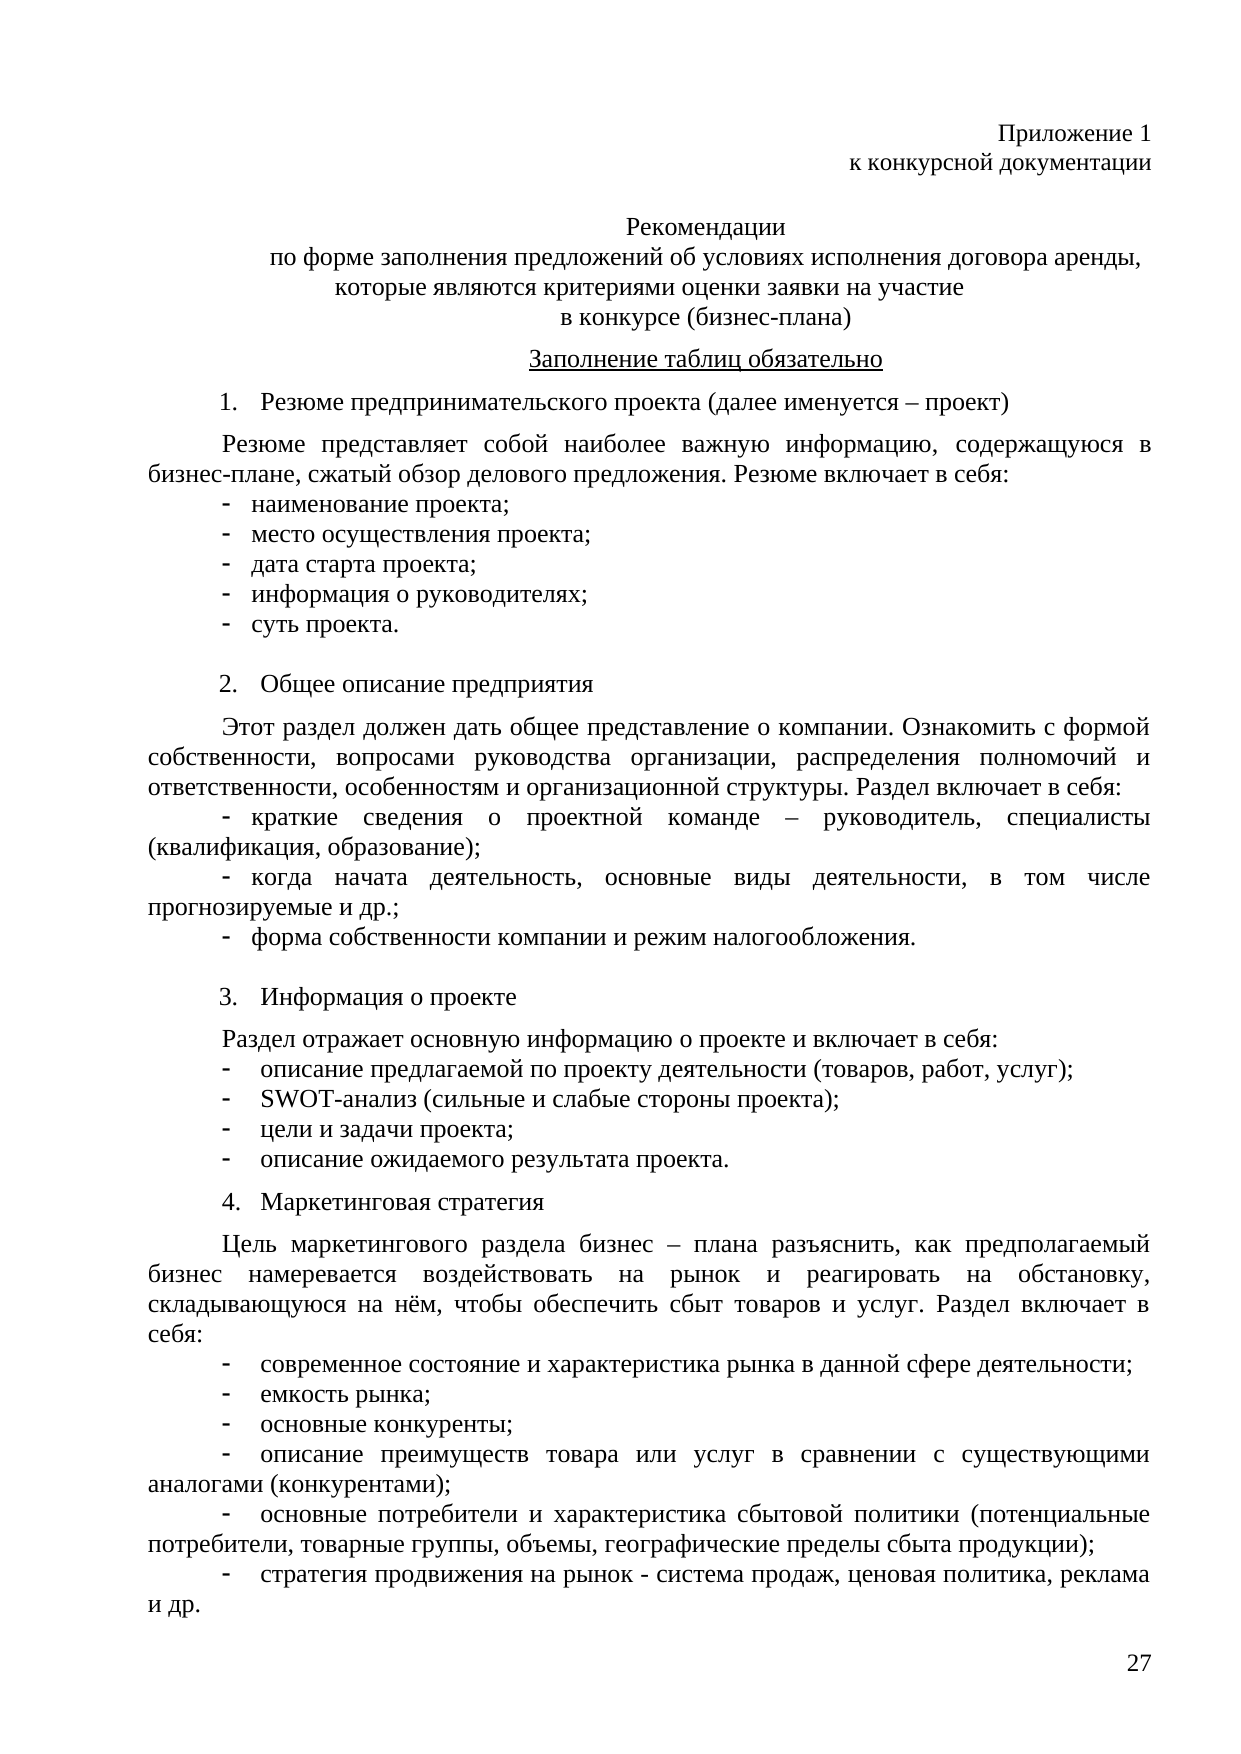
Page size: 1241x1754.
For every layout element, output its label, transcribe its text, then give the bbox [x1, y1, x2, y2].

text 4. Маркетинговая стратегия [148, 1186, 1152, 1216]
text к конкурсной документации [148, 147, 1152, 176]
list наименование проекта; [148, 488, 1152, 518]
text Заполнение таблиц обязательно [148, 343, 1152, 373]
list описание ожидаемого результата проекта. [148, 1143, 1152, 1173]
list основные потребители и характеристика сбытовой политики (потенциальные потребители, товарные группы, объемы, географические пределы сбыта продукции); [148, 1498, 1152, 1558]
list Информация о проекте [148, 981, 1152, 1011]
list суть проекта. [148, 608, 1152, 638]
list информация о руководителях; [148, 578, 1152, 608]
list место осуществления проекта; [148, 518, 1152, 548]
list основные конкуренты; [148, 1408, 1152, 1438]
list Общее описание предприятия [148, 668, 1152, 698]
text Рекомендации [148, 211, 1152, 241]
list краткие сведения о проектной команде – руководитель, специалисты (квалификация, образование); [148, 801, 1152, 861]
text Раздел отражает основную информацию о проекте и включает в себя: [148, 1023, 1152, 1053]
list описание предлагаемой по проекту деятельности (товаров, работ, услуг); [148, 1053, 1152, 1083]
text Резюме представляет собой наиболее важную информацию, содержащуюся в бизнес-плане, сжатый обзор делового предложения. Резюме включает в себя: [148, 428, 1152, 488]
list емкость рынка; [148, 1378, 1152, 1408]
list цели и задачи проекта; [148, 1113, 1152, 1143]
text Приложение 1 [148, 118, 1152, 147]
list Резюме предпринимательского проекта (далее именуется – проект) [148, 386, 1152, 416]
text Цель маркетингового раздела бизнес – плана разъяснить, как предполагаемый бизнес намеревается воздействовать на рынок и реагировать на обстановку, складывающуюся на нём, чтобы обеспечить сбыт товаров и услуг. Раздел включает в себя: [148, 1228, 1152, 1348]
list когда начата деятельность, основные виды деятельности, в том числе прогнозируемые и др.; [148, 861, 1152, 921]
text по форме заполнения предложений об условиях исполнения договора аренды, которые являются критериями оценки заявки на участие [148, 241, 1152, 301]
list стратегия продвижения на рынок - система продаж, ценовая политика, реклама и др. [148, 1558, 1152, 1618]
text в конкурсе (бизнес-плана) [148, 301, 1152, 331]
list дата старта проекта; [148, 548, 1152, 578]
list современное состояние и характеристика рынка в данной сфере деятельности; [148, 1348, 1152, 1378]
list SWOT-анализ (сильные и слабые стороны проекта); [148, 1083, 1152, 1113]
list описание преимуществ товара или услуг в сравнении с существующими аналогами (конкурентами); [148, 1438, 1152, 1498]
text Этот раздел должен дать общее представление о компании. Ознакомить с формой собственности, вопросами руководства организации, распределения полномочий и ответственности, особенностям и организационной структуры. Раздел включает в себя: [148, 711, 1152, 801]
list форма собственности компании и режим налогообложения. [148, 921, 1152, 951]
